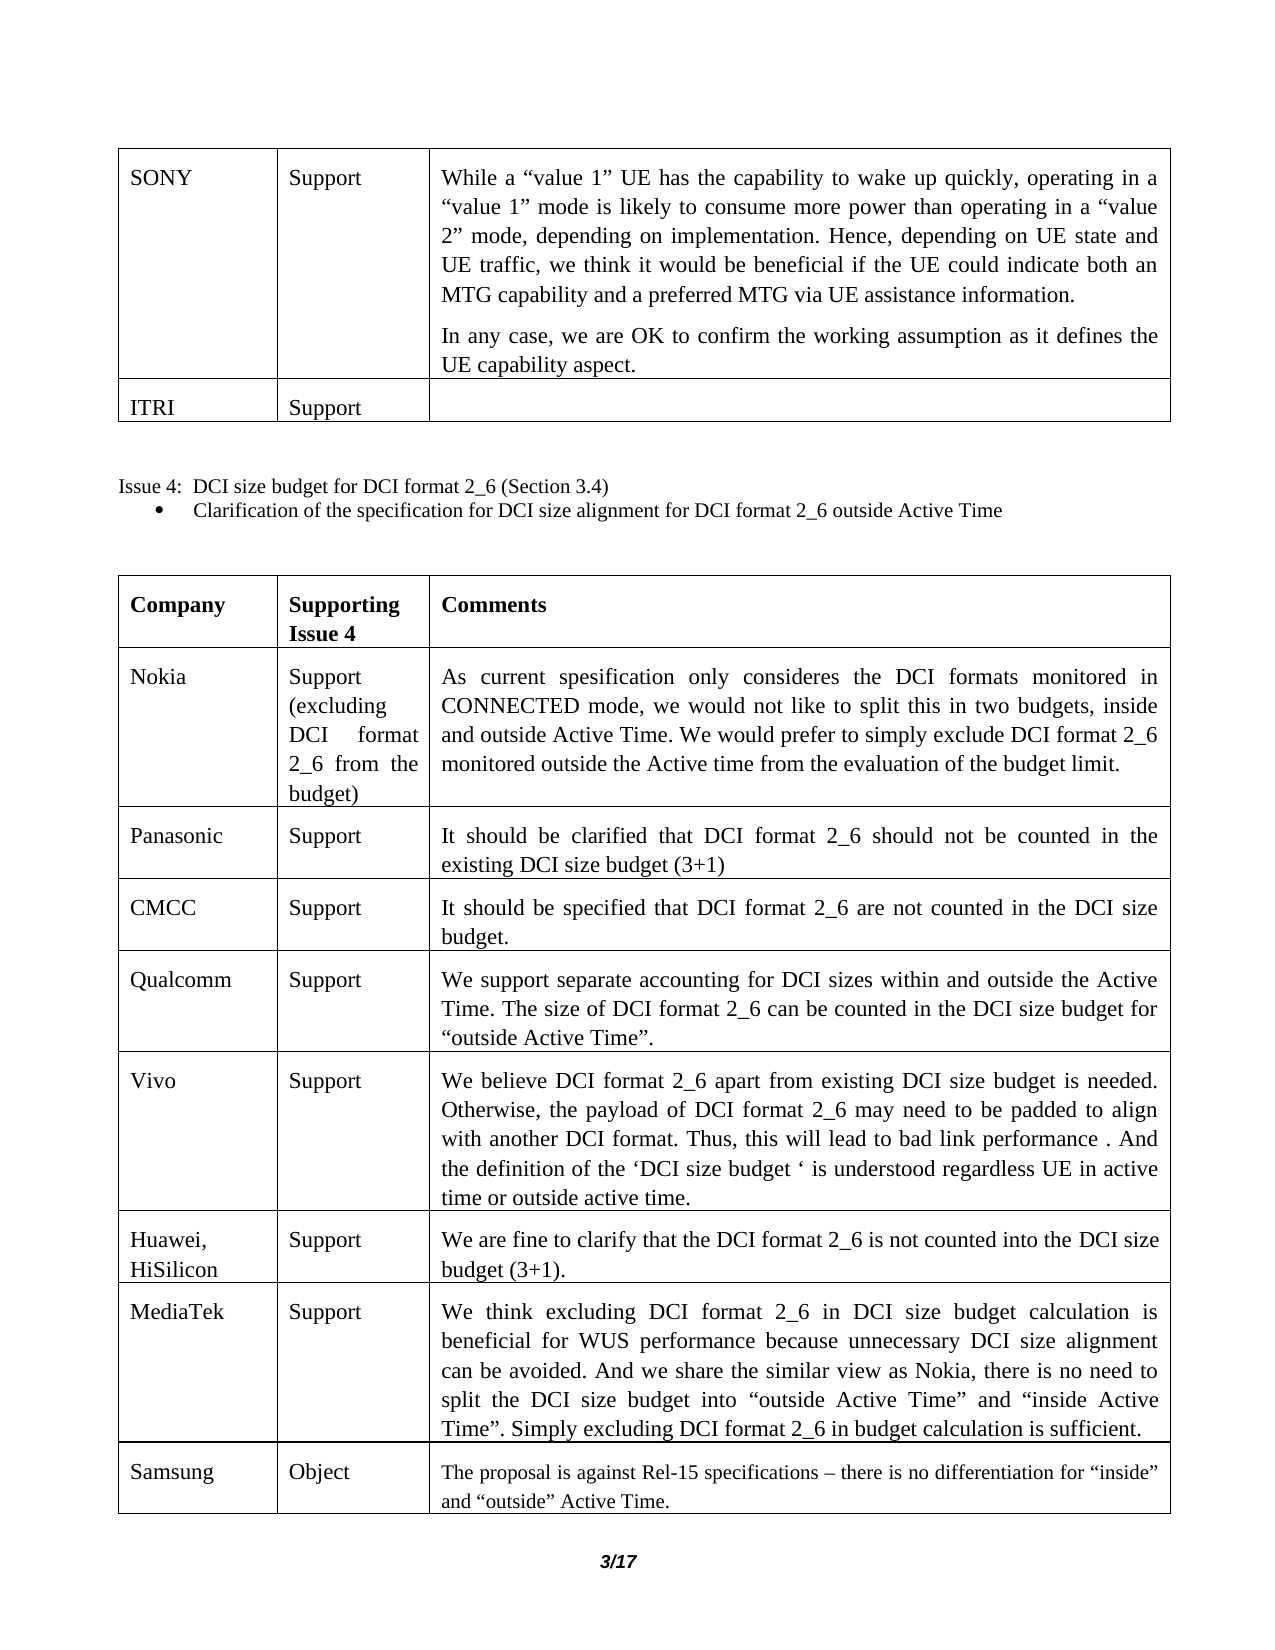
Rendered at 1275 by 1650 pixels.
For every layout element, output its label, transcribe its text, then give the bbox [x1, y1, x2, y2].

table_cell Support [278, 149, 429, 378]
table_cell Nokia [119, 648, 277, 806]
table_cell We believe DCI format 2_6 apart from existing DCI size budget is needed. Otherwise, the payload of DCI format 2_6 may need to be padded to align with another DCI format. Thus, this will lead to bad link performance . And the definition of the ‘DCI size budget ‘ is understood regardless UE in active time or outside active time. [430, 1052, 1170, 1210]
table_cell Vivo [119, 1052, 277, 1210]
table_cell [430, 1443, 1170, 1513]
table_cell Support [278, 807, 429, 878]
table_cell Samsung [119, 1443, 277, 1513]
table_cell CMCC [119, 879, 277, 950]
table_cell As current spesification only consideres the DCI formats monitored in CONNECTED mode, we would not like to split this in two budgets, inside and outside Active Time. We would prefer to simply exclude DCI format 2_6 monitored outside the Active time from the evaluation of the budget limit. [430, 648, 1170, 806]
table_cell Support [278, 879, 429, 950]
table_cell Object [278, 1443, 429, 1513]
table_cell Panasonic [119, 807, 277, 878]
table_cell Qualcomm [119, 951, 277, 1051]
list Clarification of the specification for DCI size alignment for DCI format 2_6 outside Active Time [156, 498, 1157, 522]
table_cell [430, 379, 1170, 421]
table_cell Support [278, 1211, 429, 1282]
table_cell We support separate accounting for DCI sizes within and outside the Active Time. The size of DCI format 2_6 can be counted in the DCI size budget for “outside Active Time”. [430, 951, 1170, 1051]
table_cell Support [278, 951, 429, 1051]
table_cell It should be specified that DCI format 2_6 are not counted in the DCI size budget. [430, 879, 1170, 950]
table_header Supporting Issue 4 [278, 576, 429, 647]
table_header Company [119, 576, 277, 647]
table_cell We think excluding DCI format 2_6 in DCI size budget calculation is beneficial for WUS performance because unnecessary DCI size alignment can be avoided. And we share the similar view as Nokia, there is no need to split the DCI size budget into “outside Active Time” and “inside Active Time”. Simply excluding DCI format 2_6 in budget calculation is sufficient. [430, 1283, 1170, 1441]
table_cell Support [278, 1052, 429, 1210]
table_cell MediaTek [119, 1283, 277, 1441]
table_cell We are fine to clarify that the DCI format 2_6 is not counted into the DCI size budget (3+1). [430, 1211, 1170, 1282]
table_cell ITRI [119, 379, 277, 421]
table_cell Support (excluding DCI format 2_6 from the budget) [278, 648, 429, 806]
table_cell It should be clarified that DCI format 2_6 should not be counted in the existing DCI size budget (3+1) [430, 807, 1170, 878]
table_cell Support [278, 379, 429, 421]
table_cell While a “value 1” UE has the capability to wake up quickly, operating in a “value 1” mode is likely to consume more power than operating in a “value 2” mode, depending on implementation. Hence, depending on UE state and UE traffic, we think it would be beneficial if the UE could indicate both an MTG capability and a preferred MTG via UE assistance information. In any case, we are OK to confirm the working assumption as it defines the UE capability aspect. [430, 149, 1170, 378]
table_header Comments [430, 576, 1170, 647]
text Issue 4: DCI size budget for DCI format 2_6 (Section 3.4) [118, 474, 1157, 498]
table_cell SONY [119, 149, 277, 378]
table_cell Support [278, 1283, 429, 1441]
table_cell Huawei, HiSilicon [119, 1211, 277, 1282]
